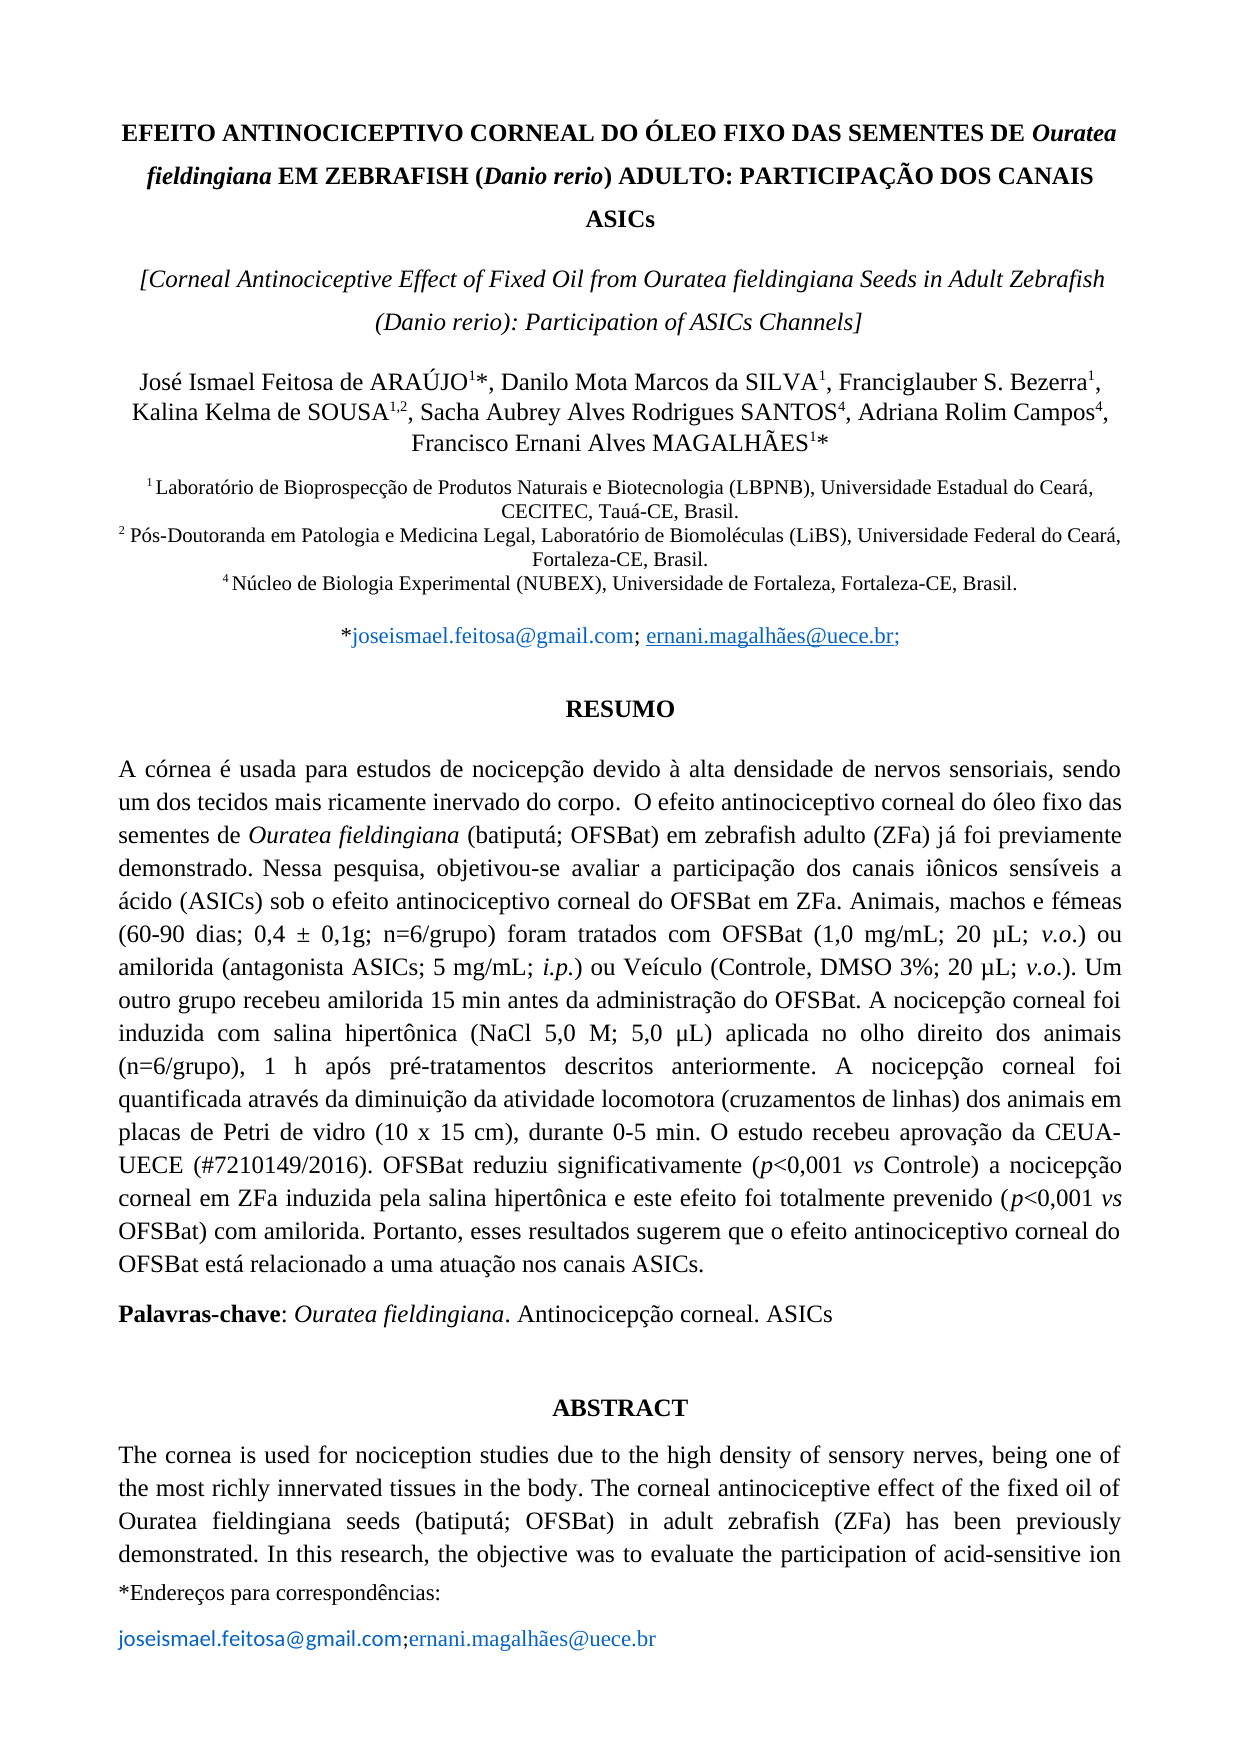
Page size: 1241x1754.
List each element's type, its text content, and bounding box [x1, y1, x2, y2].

text Palavras-chave: Ouratea fieldingiana. Antinocicepção corneal. ASICs [118, 1299, 1122, 1328]
text ABSTRACT [118, 1393, 1122, 1422]
text 4 Núcleo de Biologia Experimental (NUBEX), Universidade de Fortaleza, Fortaleza-CE, Brasil. [118, 571, 1122, 595]
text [118, 1440, 1122, 1568]
text *joseismael.feitosa@gmail.com; ernani.magalhães@uece.br; [118, 622, 1122, 648]
text EFEITO ANTINOCICEPTIVO CORNEAL DO ÓLEO FIXO DAS SEMENTES DE Ouratea fieldingiana EM ZEBRAFISH (Danio rerio) ADULTO: PARTICIPAÇÃO DOS CANAIS ASICs [118, 118, 1122, 233]
text RESUMO [118, 694, 1122, 723]
text 2 Pós-Doutoranda em Patologia e Medicina Legal, Laboratório de Biomoléculas (LiBS), Universidade Federal do Ceará, Fortaleza-CE, Brasil. [118, 523, 1122, 571]
text A córnea é usada para estudos de nocicepção devido à alta densidade de nervos sensoriais, sendo um dos tecidos mais ricamente inervado do corpo. O efeito antinociceptivo corneal do óleo fixo das sementes de Ouratea fieldingiana (batiputá; OFSBat) em zebrafish adulto (ZFa) já foi previamente demonstrado. Nessa pesquisa, objetivou-se avaliar a participação dos canais iônicos sensíveis a ácido (ASICs) sob o efeito antinociceptivo corneal do OFSBat em ZFa. Animais, machos e fémeas (60-90 dias; 0,4 ± 0,1g; n=6/grupo) foram tratados com OFSBat (1,0 mg/mL; 20 µL; v.o.) ou amilorida (antagonista ASICs; 5 mg/mL; i.p.) ou Veículo (Controle, DMSO 3%; 20 µL; v.o.). Um outro grupo recebeu amilorida 15 min antes da administração do OFSBat. A nocicepção corneal foi induzida com salina hipertônica (NaCl 5,0 M; 5,0 μL) aplicada no olho direito dos animais (n=6/grupo), 1 h após pré-tratamentos descritos anteriormente. A nocicepção corneal foi quantificada através da diminuição da atividade locomotora (cruzamentos de linhas) dos animais em placas de Petri de vidro (10 x 15 cm), durante 0-5 min. O estudo recebeu aprovação da CEUA-UECE (#7210149/2016). OFSBat reduziu significativamente (p<0,001 vs Controle) a nocicepção corneal em ZFa induzida pela salina hipertônica e este efeito foi totalmente prevenido (p<0,001 vs OFSBat) com amilorida. Portanto, esses resultados sugerem que o efeito antinociceptivo corneal do OFSBat está relacionado a uma atuação nos canais ASICs. [118, 754, 1122, 1184]
text José Ismael Feitosa de ARAÚJO1*, Danilo Mota Marcos da SILVA1, Franciglauber S. Bezerra1, Kalina Kelma de SOUSA1,2, Sacha Aubrey Alves Rodrigues SANTOS4, Adriana Rolim Campos4, Francisco Ernani Alves MAGALHÃES1* [118, 367, 1122, 457]
text [Corneal Antinociceptive Effect of Fixed Oil from Ouratea fieldingiana Seeds in Adult Zebrafish (Danio rerio): Participation of ASICs Channels] [118, 264, 1122, 336]
text 1 Laboratório de Bioprospecção de Produtos Naturais e Biotecnologia (LBPNB), Universidade Estadual do Ceará, CECITEC, Tauá-CE, Brasil. [118, 475, 1122, 523]
